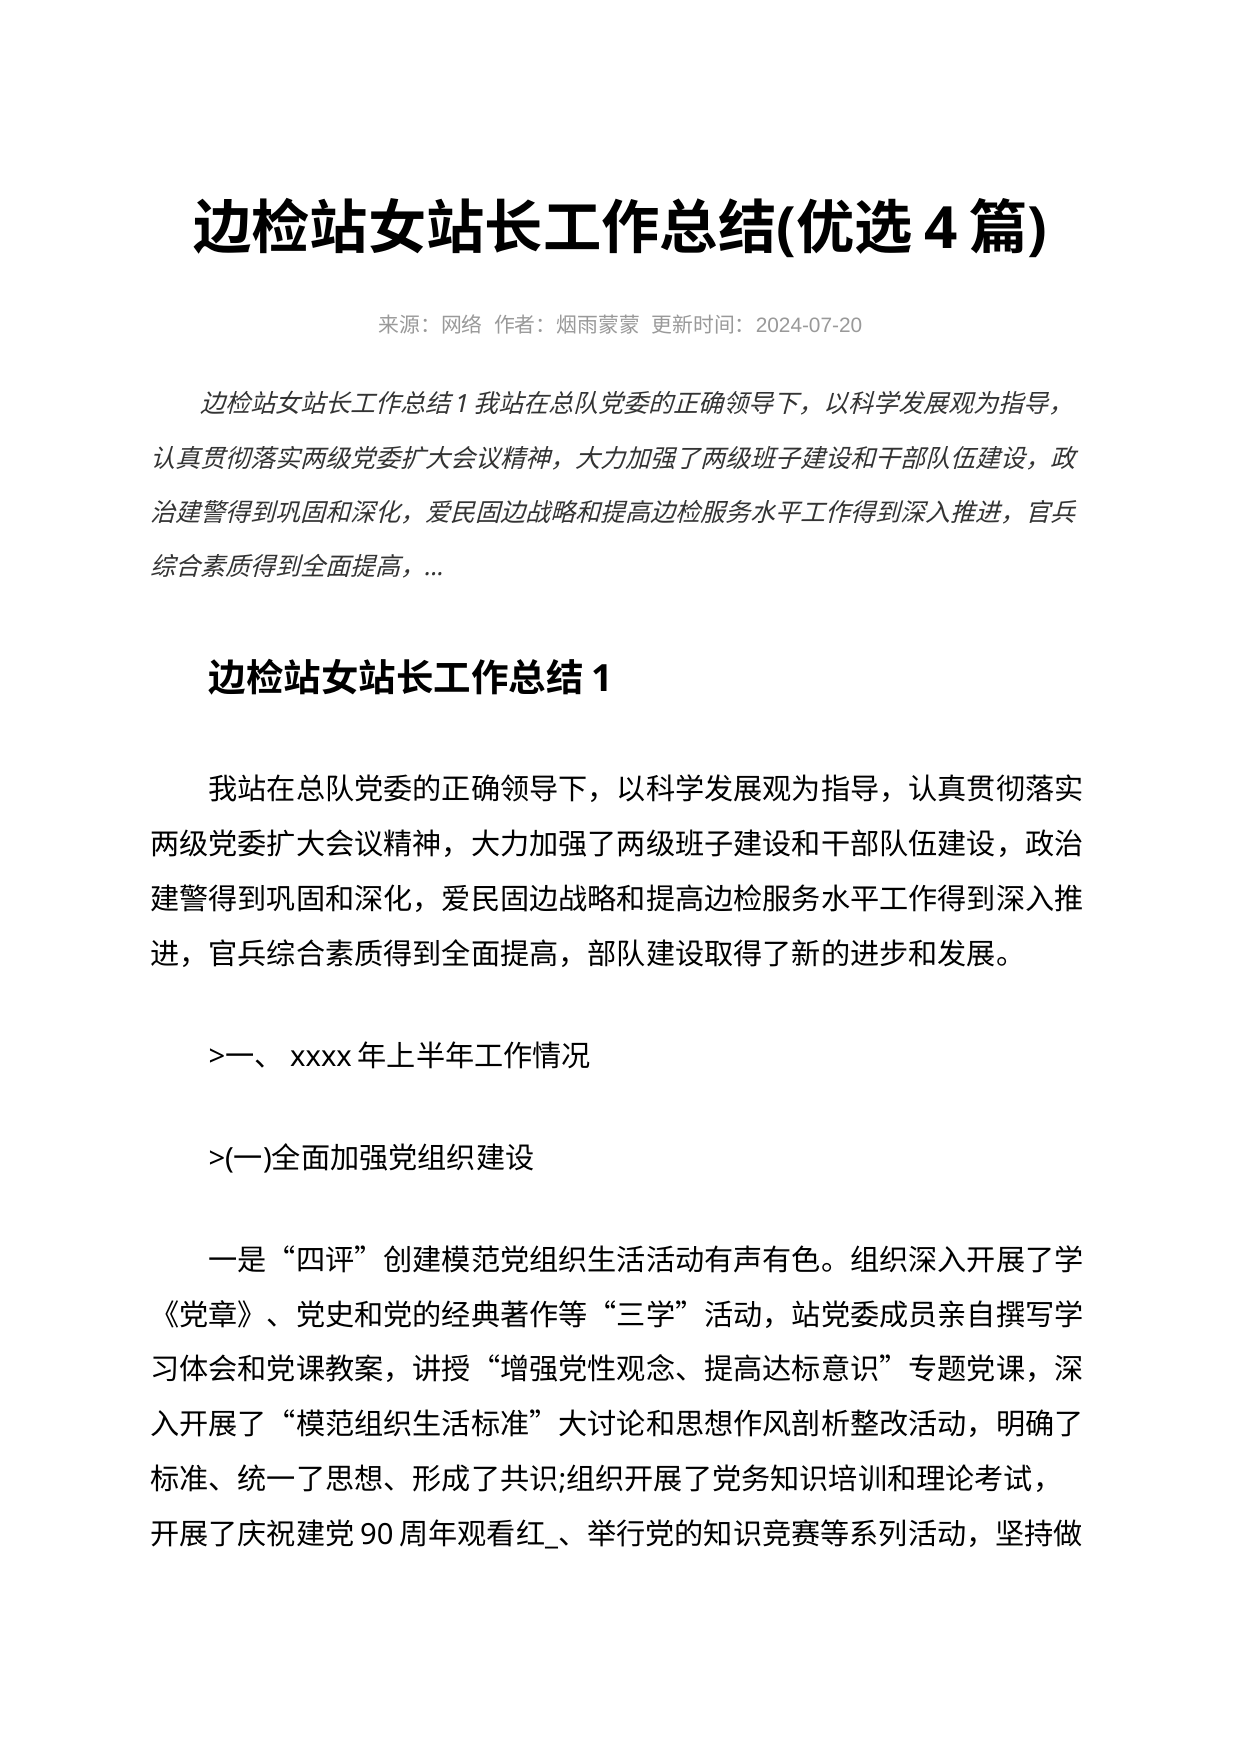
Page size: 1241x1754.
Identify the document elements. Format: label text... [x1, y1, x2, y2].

text >(一)全面加强党组织建设 [150, 1134, 1090, 1177]
text 来源：网络 作者：烟雨蒙蒙 更新时间：2024-07-20 [150, 313, 1090, 337]
text >一、 xxxx年上半年工作情况 [150, 1032, 1090, 1074]
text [150, 1236, 1090, 1553]
subtitle 边检站女站长工作总结(优选4篇) [150, 181, 1090, 266]
text 边检站女站长工作总结1 [150, 648, 1090, 703]
text 边检站女站长工作总结1我站在总队党委的正确领导下，以科学发展观为指导，认真贯彻落实两级党委扩大会议精神，大力加强了两级班子建设和干部队伍建设，政治建警得到巩固和深化，爱民固边战略和提高边检服务水平工作得到深入推进，官兵综合素质得到全面提高，... [150, 384, 1090, 583]
text 我站在总队党委的正确领导下，以科学发展观为指导，认真贯彻落实两级党委扩大会议精神，大力加强了两级班子建设和干部队伍建设，政治建警得到巩固和深化，爱民固边战略和提高边检服务水平工作得到深入推进，官兵综合素质得到全面提高，部队建设取得了新的进步和发展。 [150, 766, 1090, 973]
